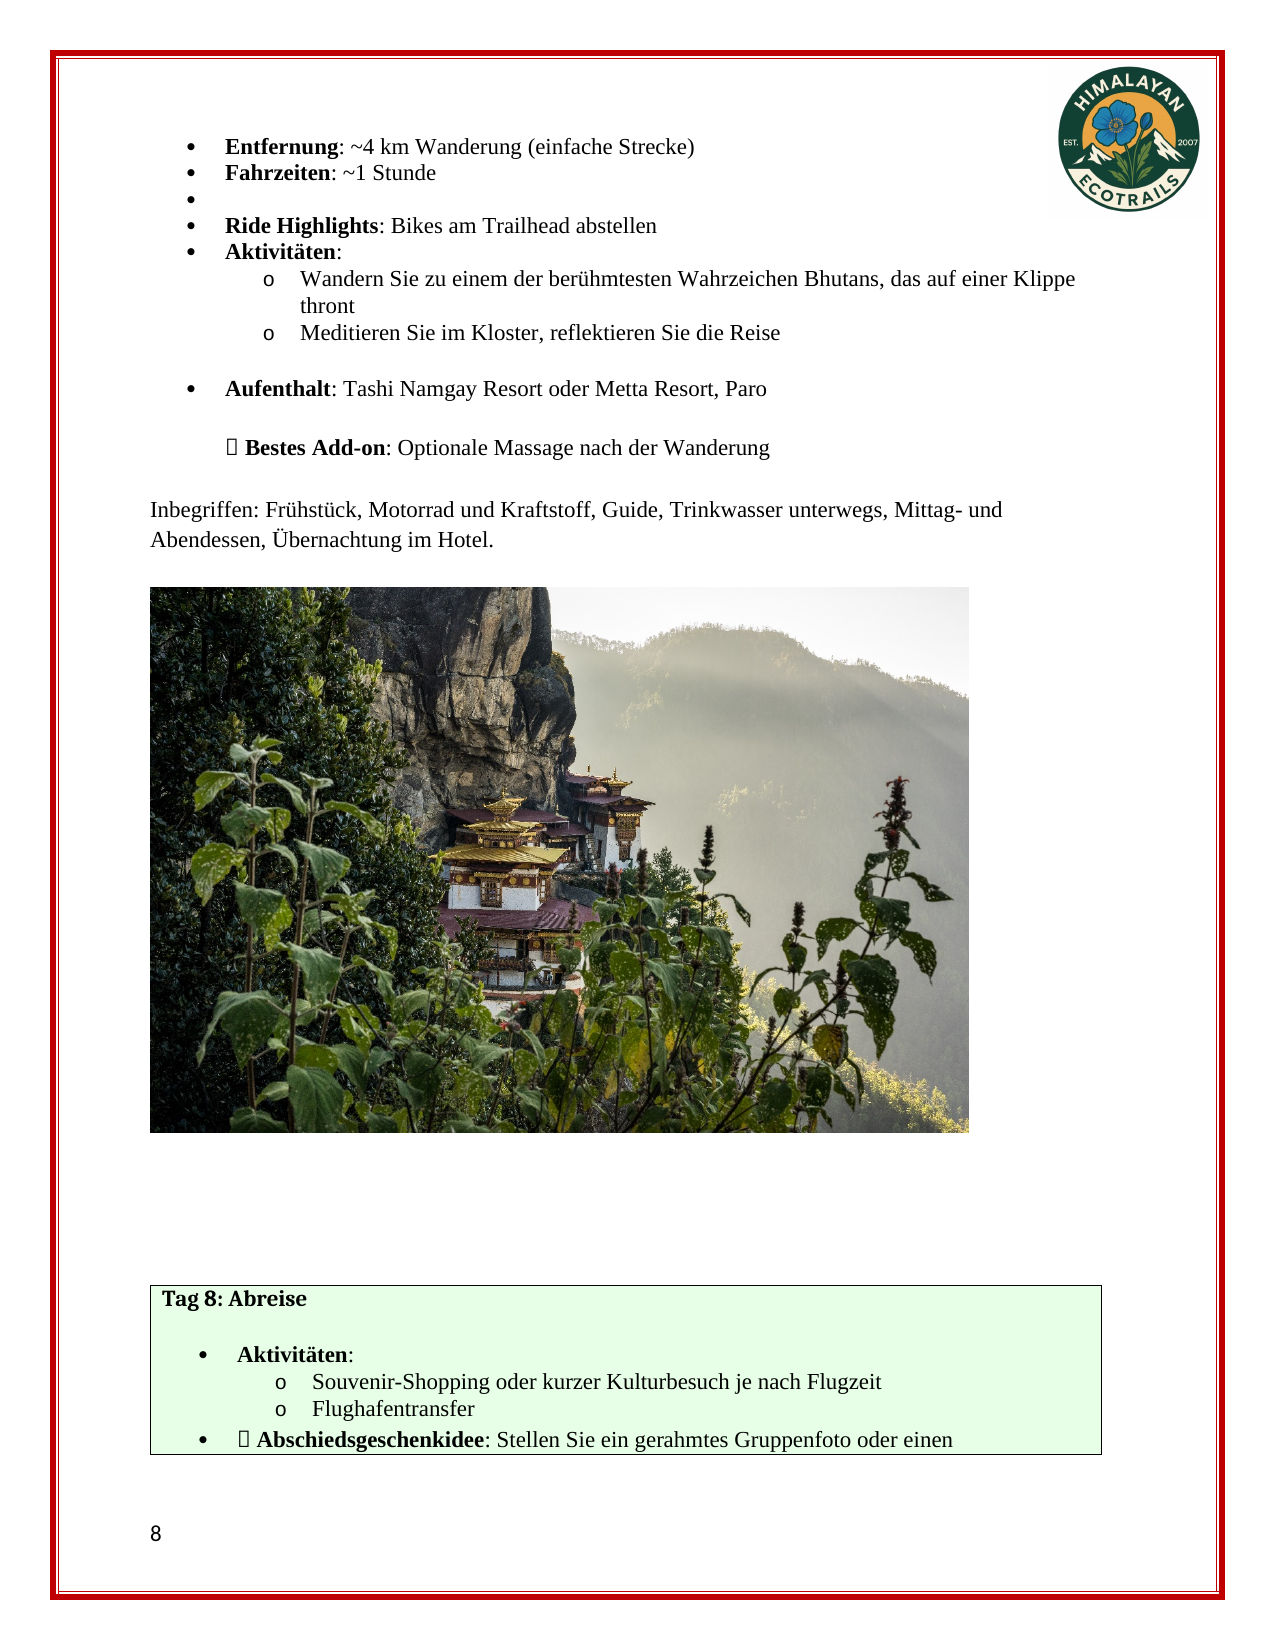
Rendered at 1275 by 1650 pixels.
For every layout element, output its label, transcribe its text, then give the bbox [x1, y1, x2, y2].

text Inbegriffen: Frühstück, Motorrad und Kraftstoff, Guide, Trinkwasser unterwegs, Mittag- und Abendessen, Übernachtung im Hotel. [150, 496, 1125, 553]
list Ride Highlights: Bikes am Trailhead abstellen [187, 212, 1125, 238]
picture [150, 587, 969, 1133]
text ✅ Bestes Add-on: Optionale Massage nach der Wanderung [225, 431, 1125, 462]
list Fahrzeiten: ~1 Stunde [187, 159, 1125, 186]
list Entfernung: ~4 km Wanderung (einfache Strecke) [187, 133, 1125, 159]
picture [1048, 59, 1210, 221]
list Wandern Sie zu einem der berühmtesten Wahrzeichen Bhutans, das auf einer Klippe thront [262, 265, 1125, 319]
list Meditieren Sie im Kloster, reflektieren Sie die Reise [262, 319, 1125, 346]
list Aktivitäten: [187, 238, 1125, 265]
list Aufenthalt: Tashi Namgay Resort oder Metta Resort, Paro [187, 375, 1125, 402]
